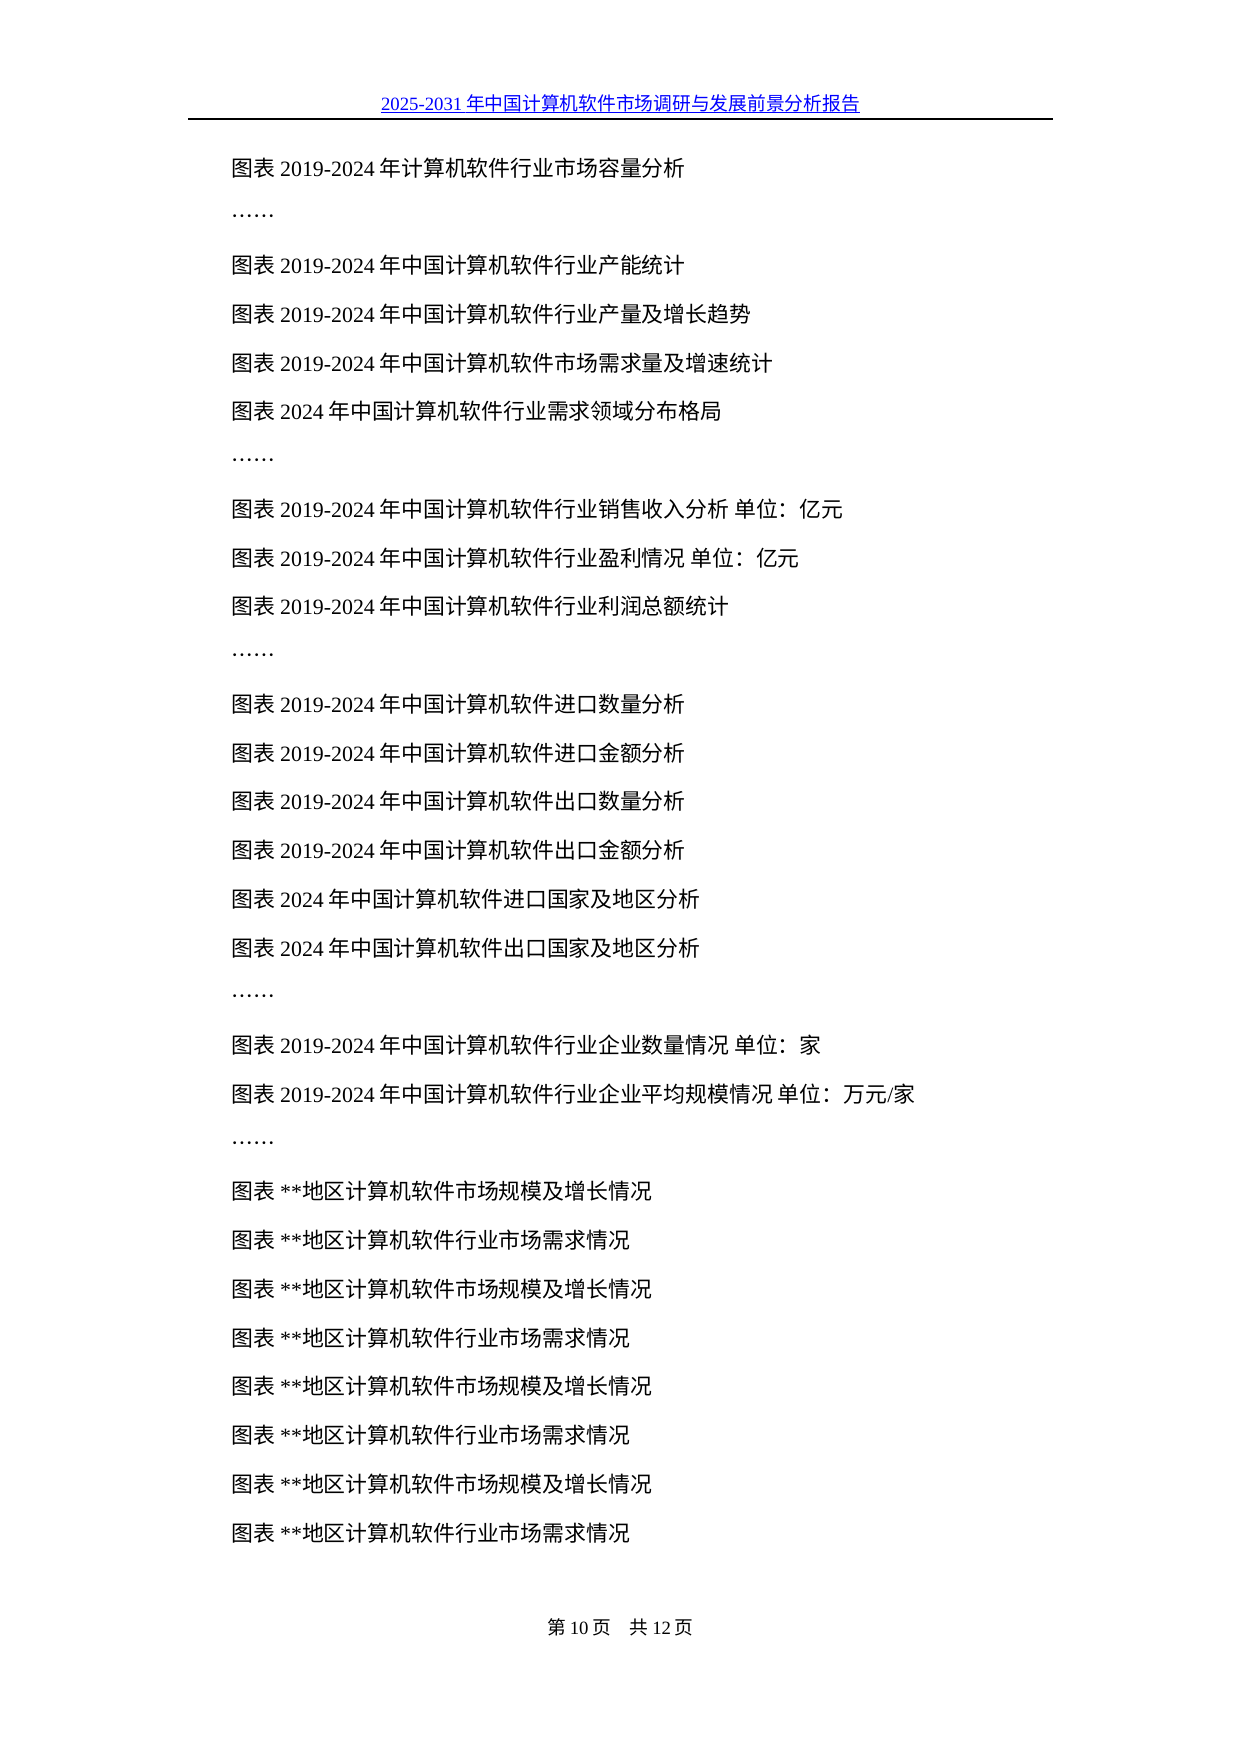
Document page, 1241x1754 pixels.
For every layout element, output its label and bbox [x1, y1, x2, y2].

text [187, 150, 1053, 1548]
